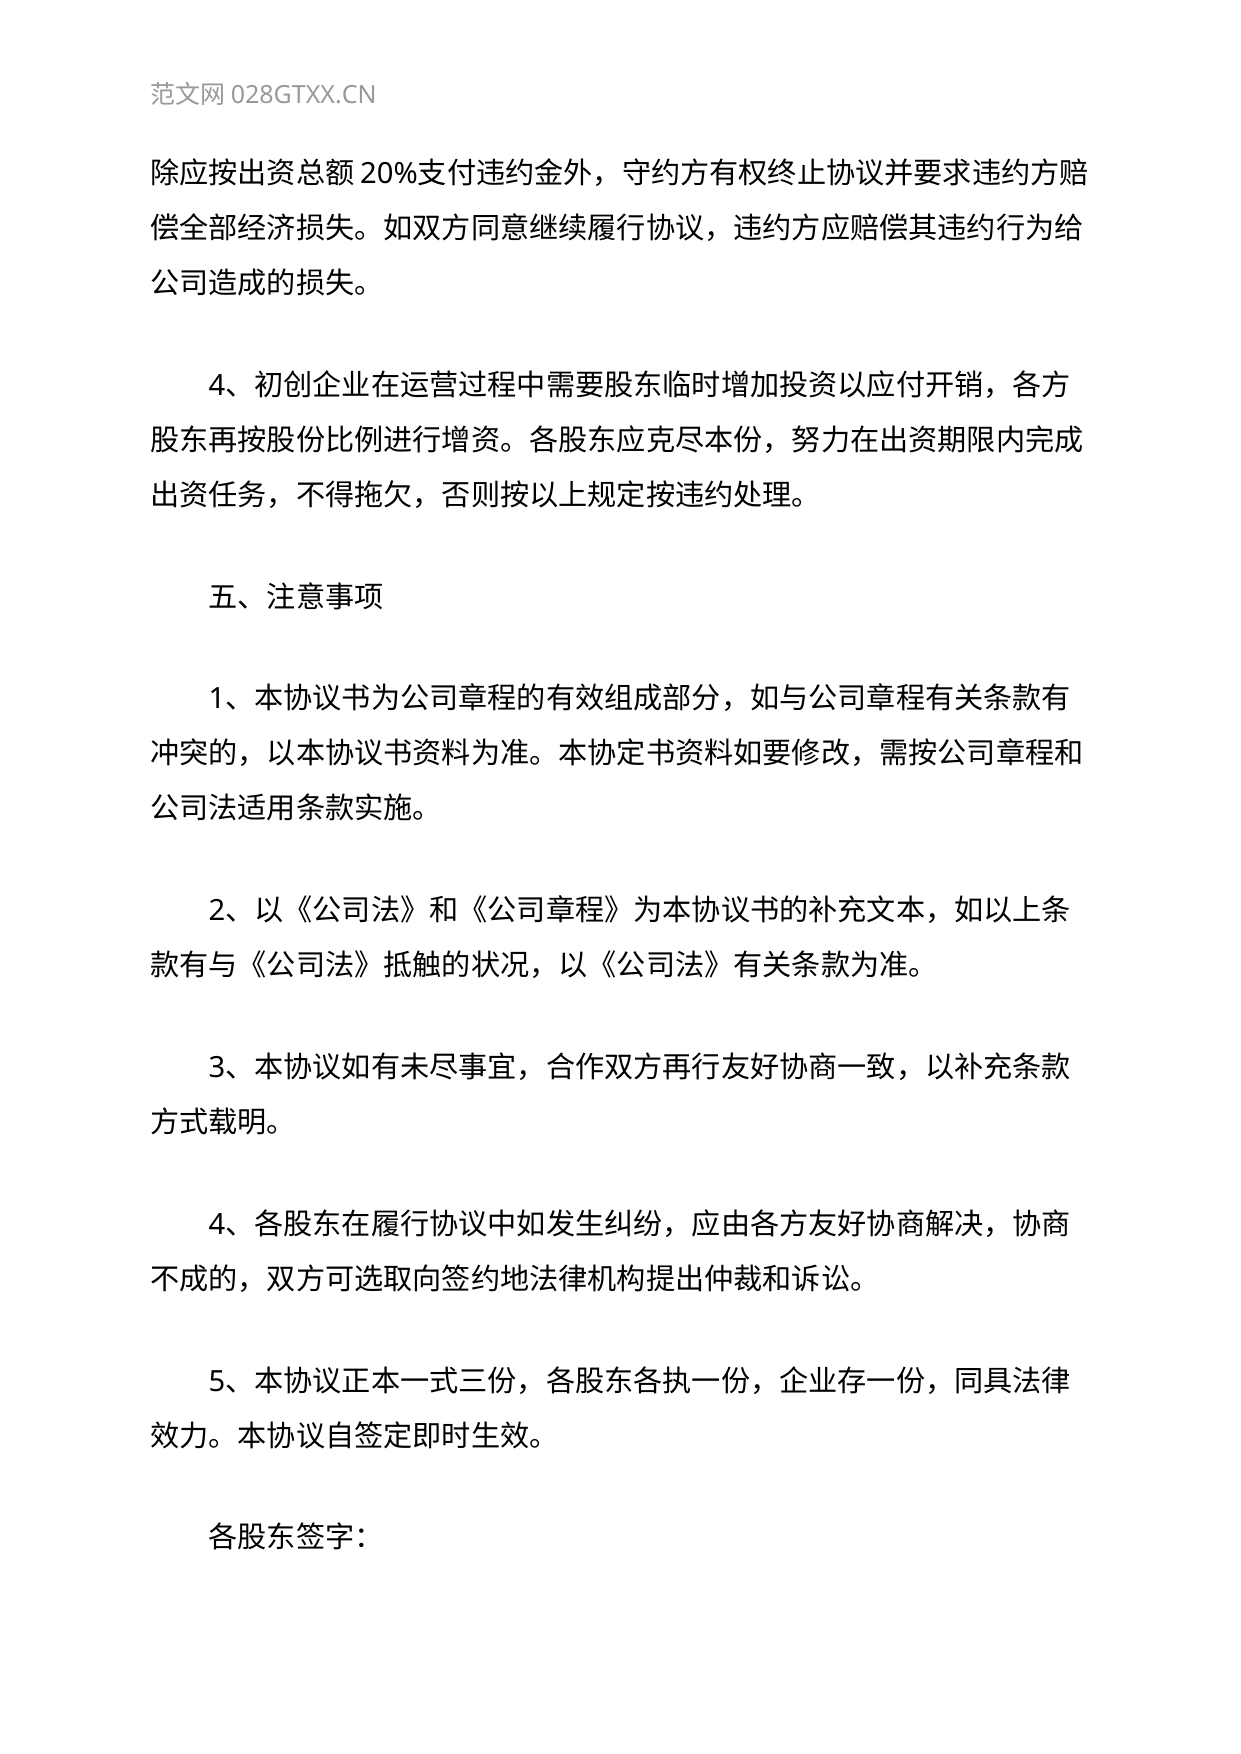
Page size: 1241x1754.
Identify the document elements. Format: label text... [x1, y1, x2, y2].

text 1、本协议书为公司章程的有效组成部分，如与公司章程有关条款有冲突的，以本协议书资料为准。本协定书资料如要修改，需按公司章程和公司法适用条款实施。 [150, 675, 1090, 827]
text 5、本协议正本一式三份，各股东各执一份，企业存一份，同具法律效力。本协议自签定即时生效。 [150, 1357, 1090, 1454]
text 2、以《公司法》和《公司章程》为本协议书的补充文本，如以上条款有与《公司法》抵触的状况，以《公司法》有关条款为准。 [150, 887, 1090, 984]
text 4、初创企业在运营过程中需要股东临时增加投资以应付开销，各方股东再按股份比例进行增资。各股东应克尽本份，努力在出资期限内完成出资任务，不得拖欠，否则按以上规定按违约处理。 [150, 362, 1090, 514]
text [150, 150, 1090, 302]
text 五、注意事项 [150, 573, 1090, 616]
text 3、本协议如有未尽事宜，合作双方再行友好协商一致，以补充条款方式载明。 [150, 1043, 1090, 1141]
text 4、各股东在履行协议中如发生纠纷，应由各方友好协商解决，协商不成的，双方可选取向签约地法律机构提出仲裁和诉讼。 [150, 1200, 1090, 1298]
text 各股东签字： [150, 1514, 1090, 1556]
